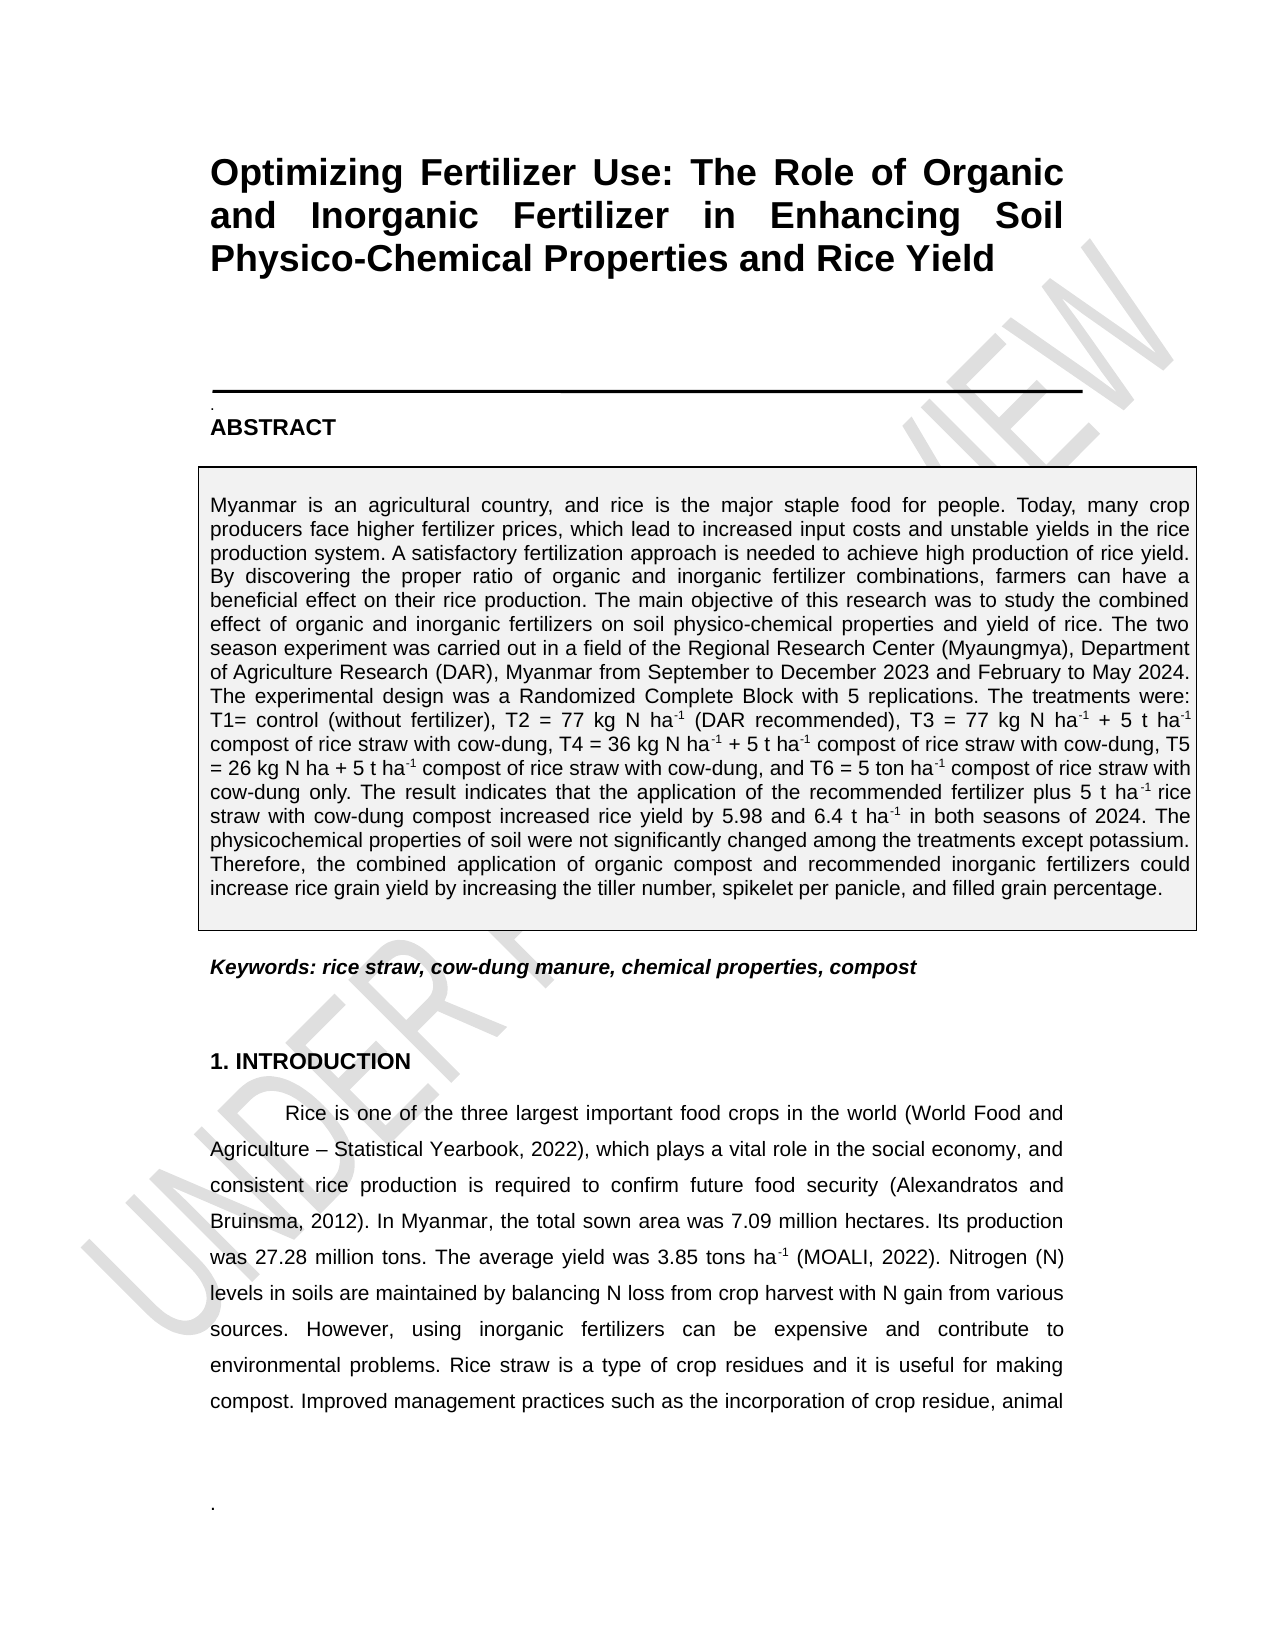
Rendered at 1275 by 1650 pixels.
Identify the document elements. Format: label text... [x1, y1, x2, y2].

text Keywords: rice straw, cow-dung manure, chemical properties, compost [210, 955, 1065, 979]
text ABSTRACT [210, 414, 1065, 440]
table_header Myanmar is an agricultural country, and rice is the major staple food for people. Today, many crop producers face higher fertilizer prices, which lead to increased input costs and unstable yields in the rice production system. A satisfactory fertilization approach is needed to achieve high production of rice yield. By discovering the proper ratio of organic and inorganic fertilizer combinations, farmers can have a beneficial effect on their rice production. The main objective of this research was to study the combined effect of organic and inorganic fertilizers on soil physico-chemical properties and yield of rice. The two season experiment was carried out in a field of the Regional Research Center (Myaungmya), Department of Agriculture Research (DAR), Myanmar from September to December 2023 and February to May 2024. The experimental design was a Randomized Complete Block with 5 replications. The treatments were: T1= control (without fertilizer), T2 = 77 kg N ha-1 (DAR recommended), T3 = 77 kg N ha-1 + 5 t ha-1 compost of rice straw with cow-dung, T4 = 36 kg N ha-1 + 5 t ha-1 compost of rice straw with cow-dung, T5 = 26 kg N ha + 5 t ha-1 compost of rice straw with cow-dung, and T6 = 5 ton ha-1 compost of rice straw with cow-dung only. The result indicates that the application of the recommended fertilizer plus 5 t ha-1 rice straw with cow-dung compost increased rice yield by 5.98 and 6.4 t ha-1 in both seasons of 2024. The physicochemical properties of soil were not significantly changed among the treatments except potassium. Therefore, the combined application of organic compost and recommended inorganic fertilizers could increase rice grain yield by increasing the tiller number, spikelet per panicle, and filled grain percentage. [199, 468, 1196, 930]
text 1. INTRODUCTION [210, 1048, 1065, 1075]
text Optimizing Fertilizer Use: The Role of Organic and Inorganic Fertilizer in Enhancing Soil Physico-Chemical Properties and Rice Yield [210, 150, 1065, 279]
text . [210, 389, 1065, 414]
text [210, 1101, 1065, 1412]
